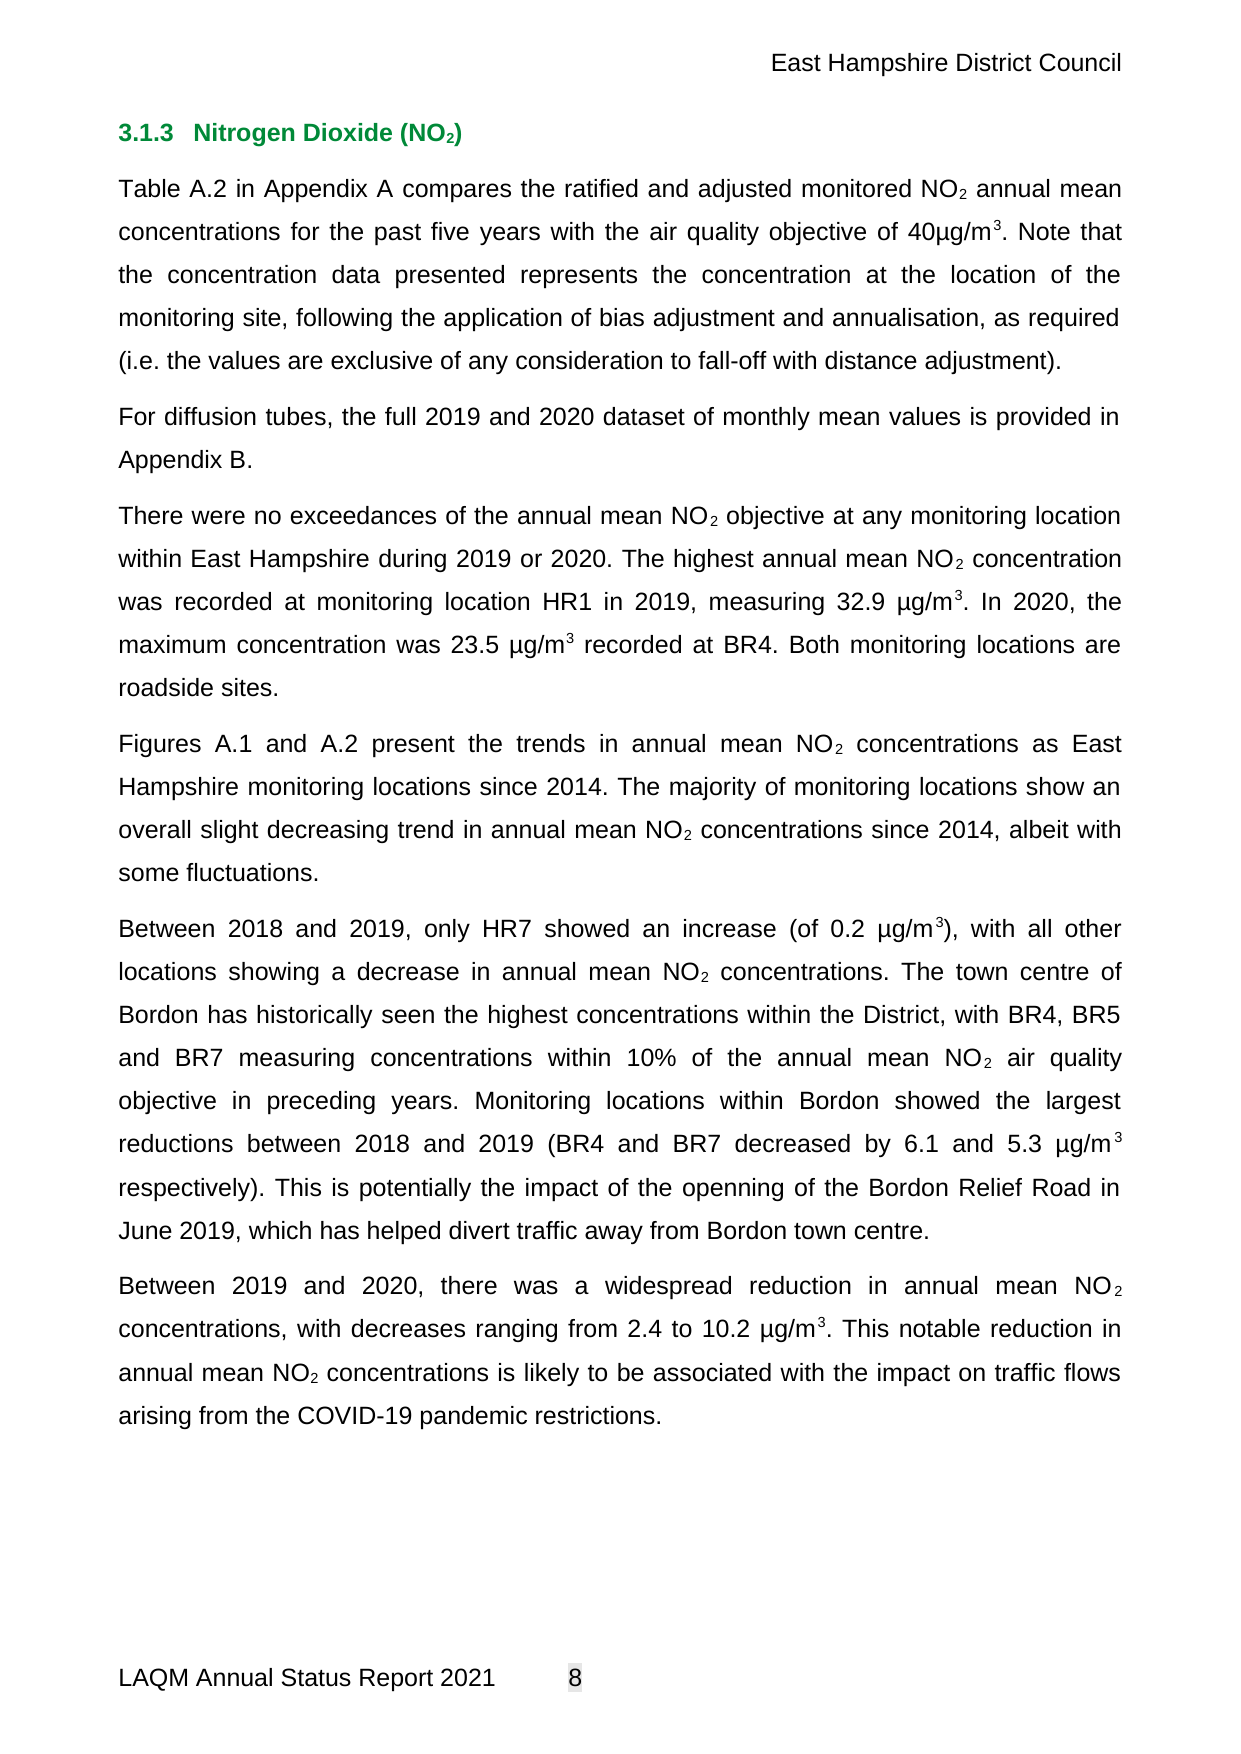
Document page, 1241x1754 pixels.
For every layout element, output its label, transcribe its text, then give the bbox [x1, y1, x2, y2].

text Between 2018 and 2019, only HR7 showed an increase (of 0.2 µg/m3), with all other locations showing a decrease in annual mean NO2 concentrations. The town centre of Bordon has historically seen the highest concentrations within the District, with BR4, BR5 and BR7 measuring concentrations within 10% of the annual mean NO2 air quality objective in preceding years. Monitoring locations within Bordon showed the largest reductions between 2018 and 2019 (BR4 and BR7 decreased by 6.1 and 5.3 µg/m3 respectively). This is potentially the impact of the openning of the Bordon Relief Road in June 2019, which has helped divert traffic away from Bordon town centre. [118, 914, 1122, 1244]
text Table A.2 in Appendix A compares the ratified and adjusted monitored NO2 annual mean concentrations for the past five years with the air quality objective of 40µg/m3. Note that the concentration data presented represents the concentration at the location of the monitoring site, following the application of bias adjustment and annualisation, as required (i.e. the values are exclusive of any consideration to fall-off with distance adjustment). [118, 174, 1122, 375]
text There were no exceedances of the annual mean NO2 objective at any monitoring location within East Hampshire during 2019 or 2020. The highest annual mean NO2 concentration was recorded at monitoring location HR1 in 2019, measuring 32.9 µg/m3. In 2020, the maximum concentration was 23.5 µg/m3 recorded at BR4. Both monitoring locations are roadside sites. [118, 501, 1122, 702]
text For diffusion tubes, the full 2019 and 2020 dataset of monthly mean values is provided in Appendix B. [118, 402, 1122, 474]
text Between 2019 and 2020, there was a widespread reduction in annual mean NO2 concentrations, with decreases ranging from 2.4 to 10.2 µg/m3. This notable reduction in annual mean NO2 concentrations is likely to be associated with the impact on traffic flows arising from the COVID-19 pandemic restrictions. [118, 1271, 1122, 1429]
subtitle Nitrogen Dioxide (NO2) [118, 118, 1122, 147]
text Figures A.1 and A.2 present the trends in annual mean NO2 concentrations as East Hampshire monitoring locations since 2014. The majority of monitoring locations show an overall slight decreasing trend in annual mean NO2 concentrations since 2014, albeit with some fluctuations. [118, 729, 1122, 887]
